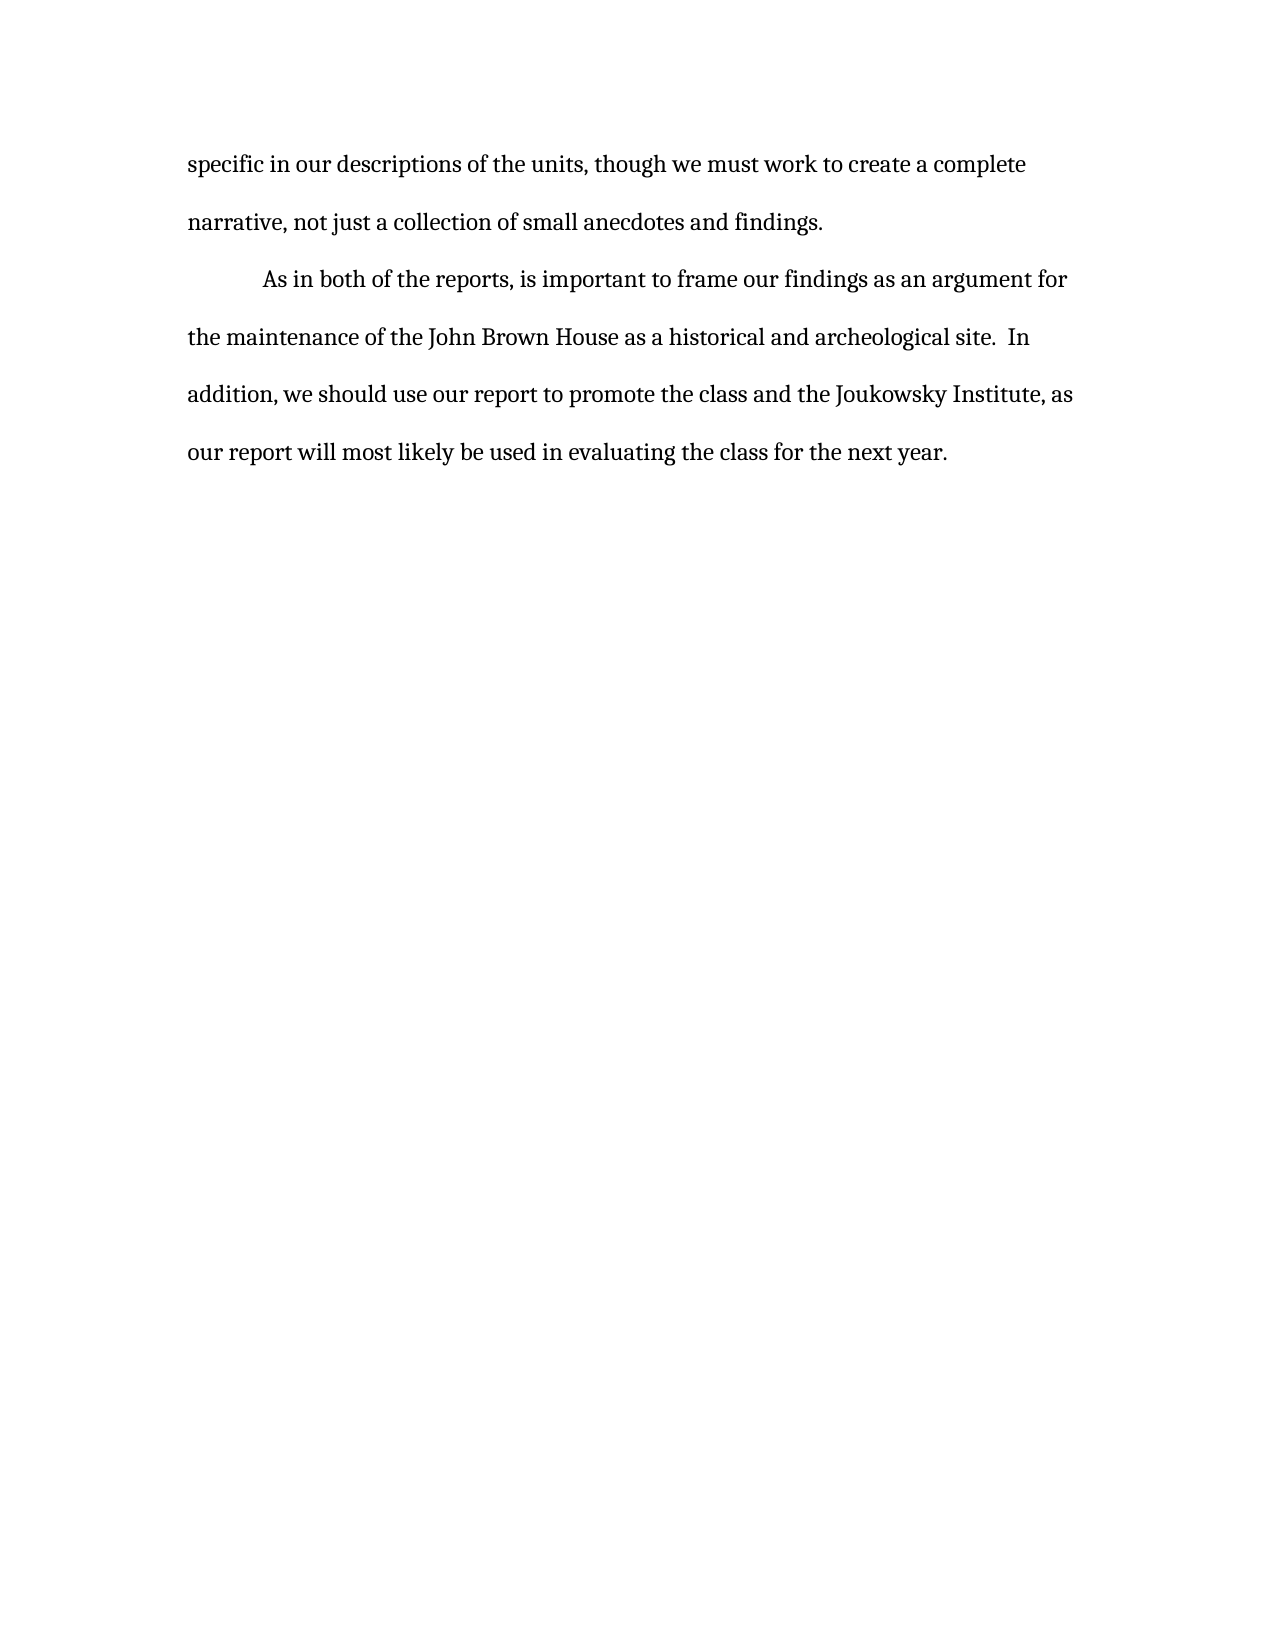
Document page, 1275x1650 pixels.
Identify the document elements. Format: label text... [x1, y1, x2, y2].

text As in both of the reports, is important to frame our findings as an argument for the maintenance of the John Brown House as a historical and archeological site. In addition, we should use our report to promote the class and the Joukowsky Institute, as our report will most likely be used in evaluating the class for the next year. [187, 265, 1087, 466]
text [187, 150, 1087, 236]
